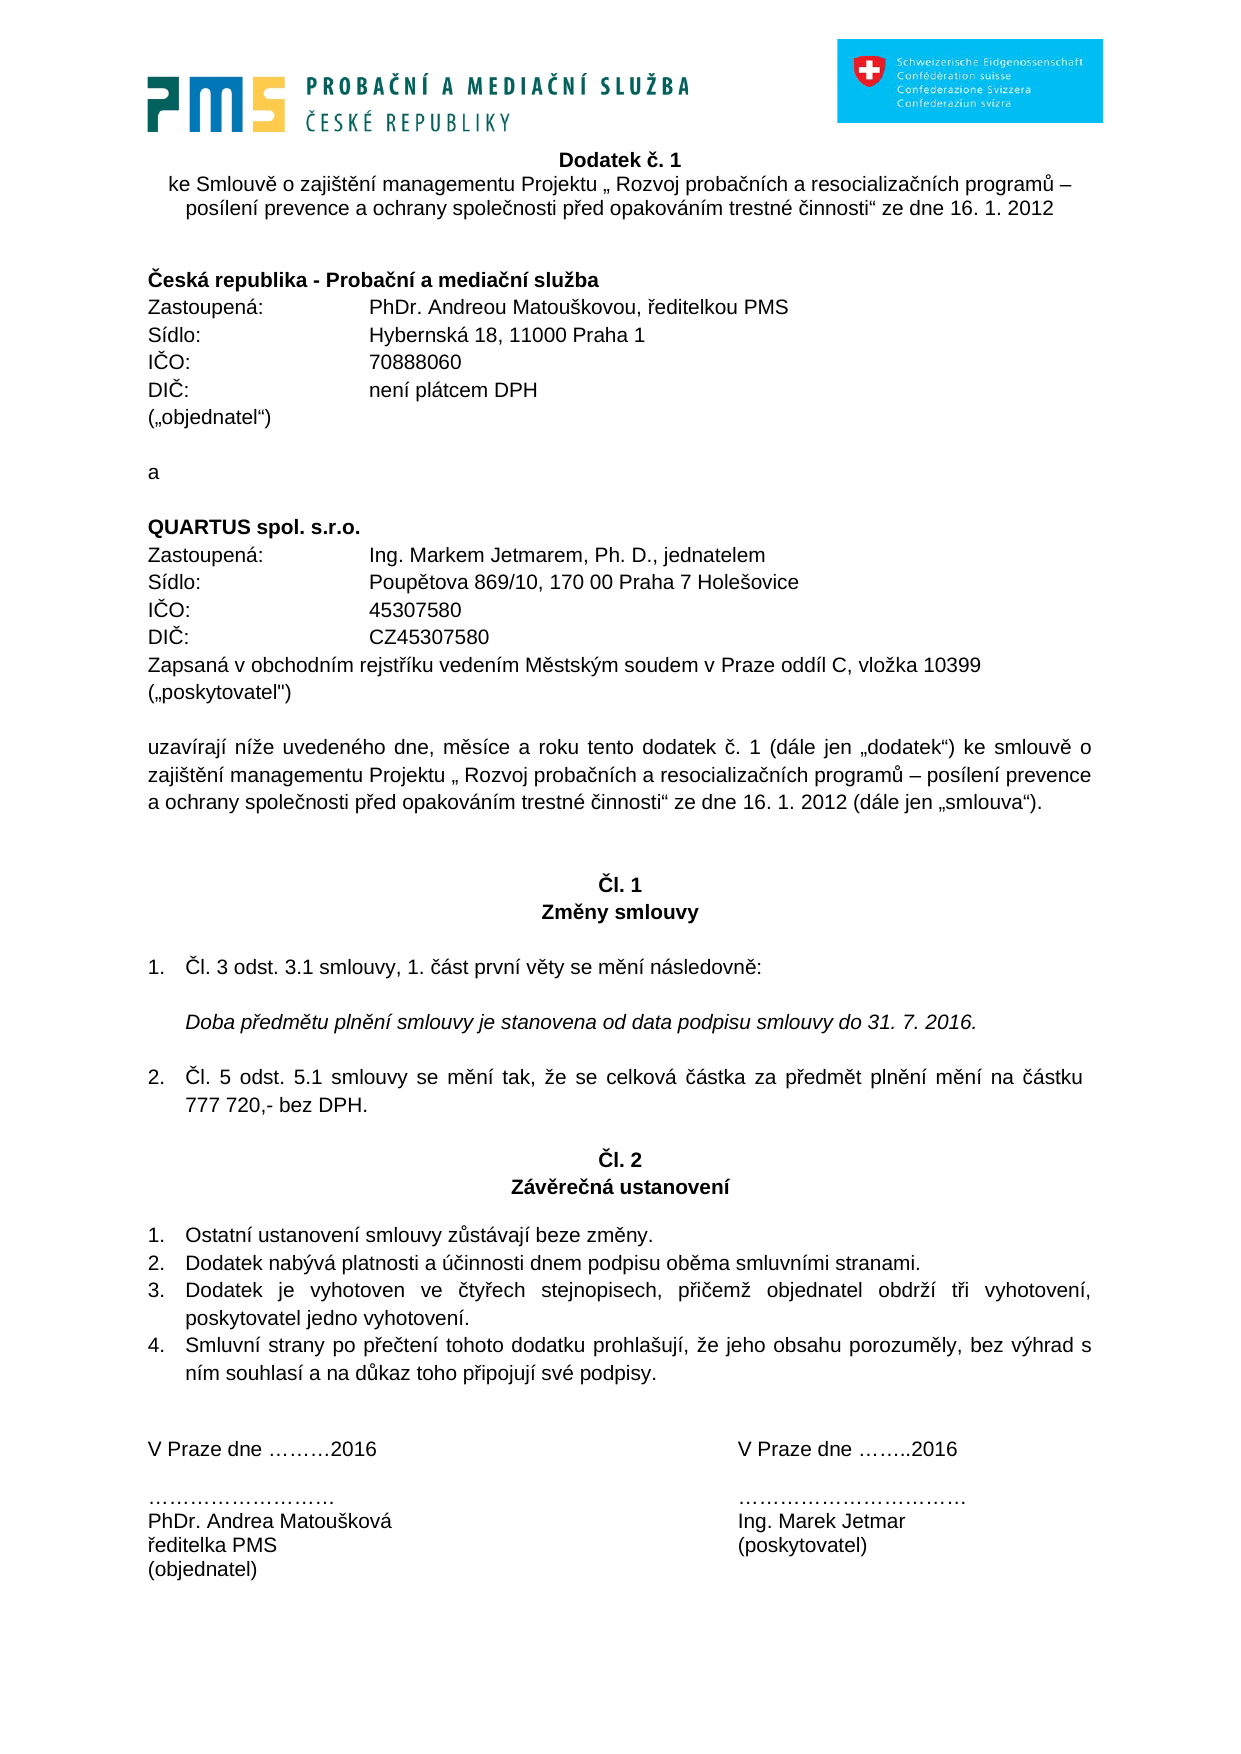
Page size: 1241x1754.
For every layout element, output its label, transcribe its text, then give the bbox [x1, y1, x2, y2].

picture [221, 88, 232, 132]
text Závěrečná ustanovení [148, 1175, 1093, 1199]
text Zastoupená: PhDr. Andreou Matouškovou, ředitelkou PMS [148, 295, 1093, 319]
text PhDr. Andrea Matoušková Ing. Marek Jetmar [148, 1509, 1093, 1533]
text („objednatel“) [148, 405, 1093, 429]
text ……………………… …………………………… [148, 1485, 1093, 1509]
list Ostatní ustanovení smlouvy zůstávají beze změny. [148, 1223, 1093, 1247]
list Čl. 3 odst. 3.1 smlouvy, 1. část první věty se mění následovně: [148, 955, 1093, 979]
text Změny smlouvy [148, 900, 1093, 924]
text ke Smlouvě o zajištění managementu Projektu „ Rozvoj probačních a resocializačních programů – posílení prevence a ochrany společnosti před opakováním trestné činnosti“ ze dne 16. 1. 2012 [148, 172, 1093, 219]
text IČO: 70888060 [148, 350, 1093, 374]
text IČO: 45307580 [148, 597, 1093, 621]
list Dodatek je vyhotoven ve čtyřech stejnopisech, přičemž objednatel obdrží tři vyhotovení, poskytovatel jedno vyhotovení. [148, 1278, 1093, 1330]
picture [200, 88, 211, 132]
text Čl. 1 [148, 872, 1093, 896]
list Čl. 5 odst. 5.1 smlouvy se mění tak, že se celková částka za předmět plnění mění na částku 777 720,- bez DPH. [148, 1065, 1093, 1116]
text ředitelka PMS (poskytovatel) [148, 1533, 1093, 1557]
text Zastoupená: Ing. Markem Jetmarem, Ph. D., jednatelem [148, 542, 1093, 566]
text Sídlo: Hybernská 18, 11000 Praha 1 [148, 322, 1093, 346]
text Čl. 2 [148, 1147, 1093, 1171]
text DIČ: není plátcem DPH [148, 377, 1093, 401]
list Dodatek nabývá platnosti a účinnosti dnem podpisu oběma smluvními stranami. [148, 1251, 1093, 1275]
picture [147, 73, 689, 132]
text V Praze dne ………2016 V Praze dne ……..2016 [148, 1437, 1093, 1461]
text uzavírají níže uvedeného dne, měsíce a roku tento dodatek č. 1 (dále jen „dodatek“) ke smlouvě o zajištění managementu Projektu „ Rozvoj probačních a resocializačních programů – posílení prevence a ochrany společnosti před opakováním trestné činnosti“ ze dne 16. 1. 2012 (dále jen „smlouva“). [148, 735, 1093, 814]
list Smluvní strany po přečtení tohoto dodatku prohlašují, že jeho obsahu porozuměly, bez výhrad s ním souhlasí a na důkaz toho připojují své podpisy. [148, 1333, 1093, 1385]
text (objednatel) [148, 1557, 1093, 1581]
text Sídlo: Poupětova 869/10, 170 00 Praha 7 Holešovice [148, 570, 1093, 594]
text Dodatek č. 1 [148, 148, 1093, 172]
text QUARTUS spol. s.r.o. [148, 515, 1093, 539]
text Zapsaná v obchodním rejstříku vedením Městským soudem v Praze oddíl C, vložka 10399 [148, 652, 1093, 676]
text DIČ: CZ45307580 [148, 625, 1093, 649]
text a [148, 460, 1093, 484]
text Česká republika - Probační a mediační služba [148, 267, 1093, 291]
list Doba předmětu plnění smlouvy je stanovena od data podpisu smlouvy do 31. 7. 2016. [185, 1010, 1093, 1034]
text („poskytovatel") [148, 680, 1093, 704]
